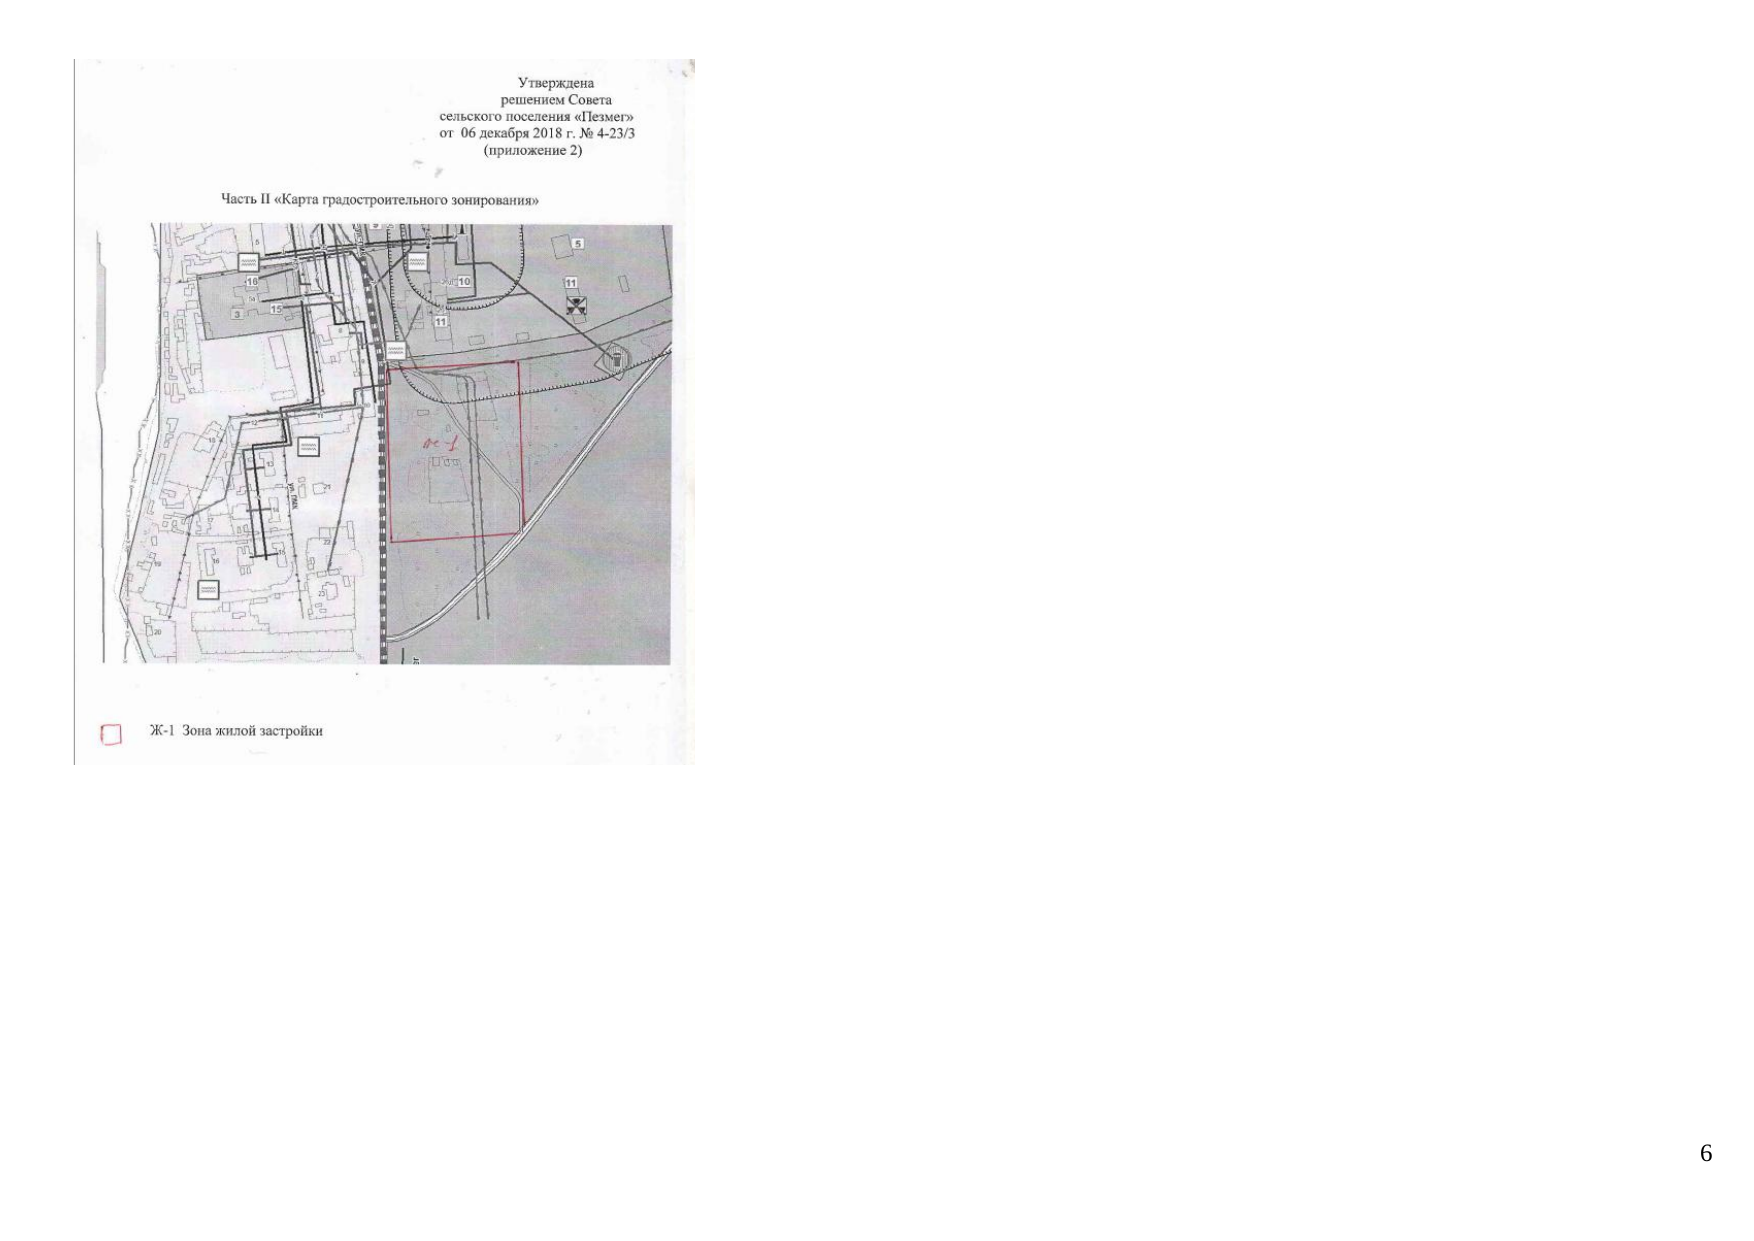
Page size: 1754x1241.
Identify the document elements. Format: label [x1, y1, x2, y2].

picture [73, 59, 695, 765]
